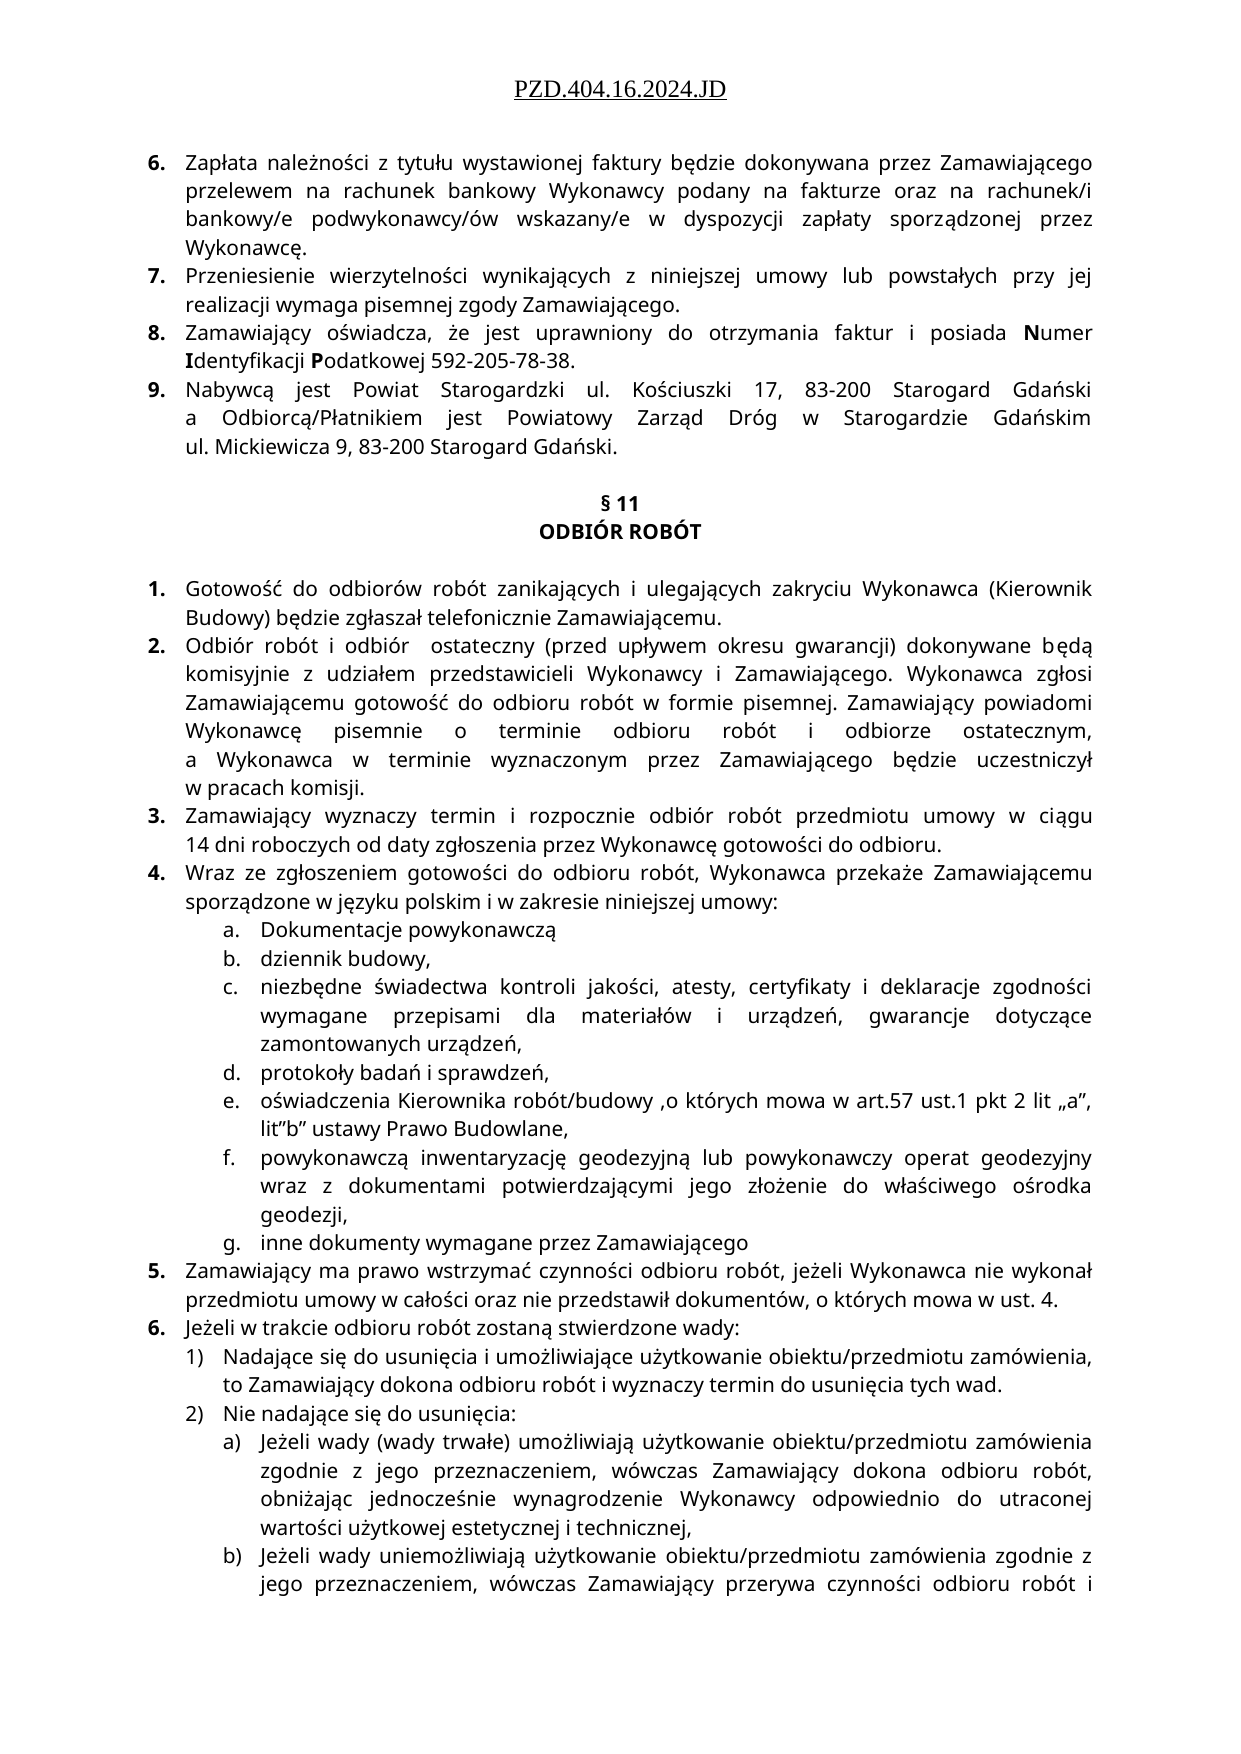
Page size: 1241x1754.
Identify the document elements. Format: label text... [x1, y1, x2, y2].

list Przeniesienie wierzytelności wynikających z niniejszej umowy lub powstałych przy jej realizacji wymaga pisemnej zgody Zamawiającego. [148, 261, 1093, 318]
list Zamawiający wyznaczy termin i rozpocznie odbiór robót przedmiotu umowy w ciągu 14 dni roboczych od daty zgłoszenia przez Wykonawcę gotowości do odbioru. [148, 802, 1093, 858]
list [223, 1541, 1093, 1598]
list Nie nadające się do usunięcia: [185, 1399, 1093, 1427]
list Odbiór robót i odbiór ostateczny (przed upływem okresu gwarancji) dokonywane będą komisyjnie z udziałem przedstawicieli Wykonawcy i Zamawiającego. Wykonawca zgłosi Zamawiającemu gotowość do odbioru robót w formie pisemnej. Zamawiający powiadomi Wykonawcę pisemnie o terminie odbioru robót i odbiorze ostatecznym, a Wykonawca w terminie wyznaczonym przez Zamawiającego będzie uczestniczył w pracach komisji. [148, 631, 1093, 802]
text ODBIÓR ROBÓT [148, 517, 1093, 546]
list Gotowość do odbiorów robót zanikających i ulegających zakryciu Wykonawca (Kierownik Budowy) będzie zgłaszał telefonicznie Zamawiającemu. [148, 574, 1093, 631]
list Dokumentacje powykonawczą [223, 915, 1093, 944]
list Zamawiający ma prawo wstrzymać czynności odbioru robót, jeżeli Wykonawca nie wykonał przedmiotu umowy w całości oraz nie przedstawił dokumentów, o których mowa w ust. 4. [148, 1257, 1093, 1313]
list Wraz ze zgłoszeniem gotowości do odbioru robót, Wykonawca przekaże Zamawiającemu sporządzone w języku polskim i w zakresie niniejszej umowy: [148, 858, 1093, 915]
list protokoły badań i sprawdzeń, [223, 1058, 1093, 1086]
list dziennik budowy, [223, 944, 1093, 972]
list niezbędne świadectwa kontroli jakości, atesty, certyfikaty i deklaracje zgodności wymagane przepisami dla materiałów i urządzeń, gwarancje dotyczące zamontowanych urządzeń, [223, 972, 1093, 1058]
list Jeżeli w trakcie odbioru robót zostaną stwierdzone wady: [148, 1313, 1093, 1342]
text § 11 [148, 489, 1093, 517]
list Nadające się do usunięcia i umożliwiające użytkowanie obiektu/przedmiotu zamówienia, to Zamawiający dokona odbioru robót i wyznaczy termin do usunięcia tych wad. [185, 1342, 1093, 1399]
list Zapłata należności z tytułu wystawionej faktury będzie dokonywana przez Zamawiającego przelewem na rachunek bankowy Wykonawcy podany na fakturze oraz na rachunek/i bankowy/e podwykonawcy/ów wskazany/e w dyspozycji zapłaty sporządzonej przez Wykonawcę. [148, 148, 1093, 261]
list inne dokumenty wymagane przez Zamawiającego [223, 1228, 1093, 1257]
list powykonawczą inwentaryzację geodezyjną lub powykonawczy operat geodezyjny wraz z dokumentami potwierdzającymi jego złożenie do właściwego ośrodka geodezji, [223, 1143, 1093, 1228]
list Nabywcą jest Powiat Starogardzki ul. Kościuszki 17, 83-200 Starogard Gdański a Odbiorcą/Płatnikiem jest Powiatowy Zarząd Dróg w Starogardzie Gdańskim ul. Mickiewicza 9, 83-200 Starogard Gdański. [148, 375, 1093, 460]
list Zamawiający oświadcza, że jest uprawniony do otrzymania faktur i posiada Numer Identyfikacji Podatkowej 592-205-78-38. [148, 318, 1093, 375]
list Jeżeli wady (wady trwałe) umożliwiają użytkowanie obiektu/przedmiotu zamówienia zgodnie z jego przeznaczeniem, wówczas Zamawiający dokona odbioru robót, obniżając jednocześnie wynagrodzenie Wykonawcy odpowiednio do utraconej wartości użytkowej estetycznej i technicznej, [223, 1427, 1093, 1541]
list oświadczenia Kierownika robót/budowy ,o których mowa w art.57 ust.1 pkt 2 lit „a”, lit”b” ustawy Prawo Budowlane, [223, 1086, 1093, 1143]
